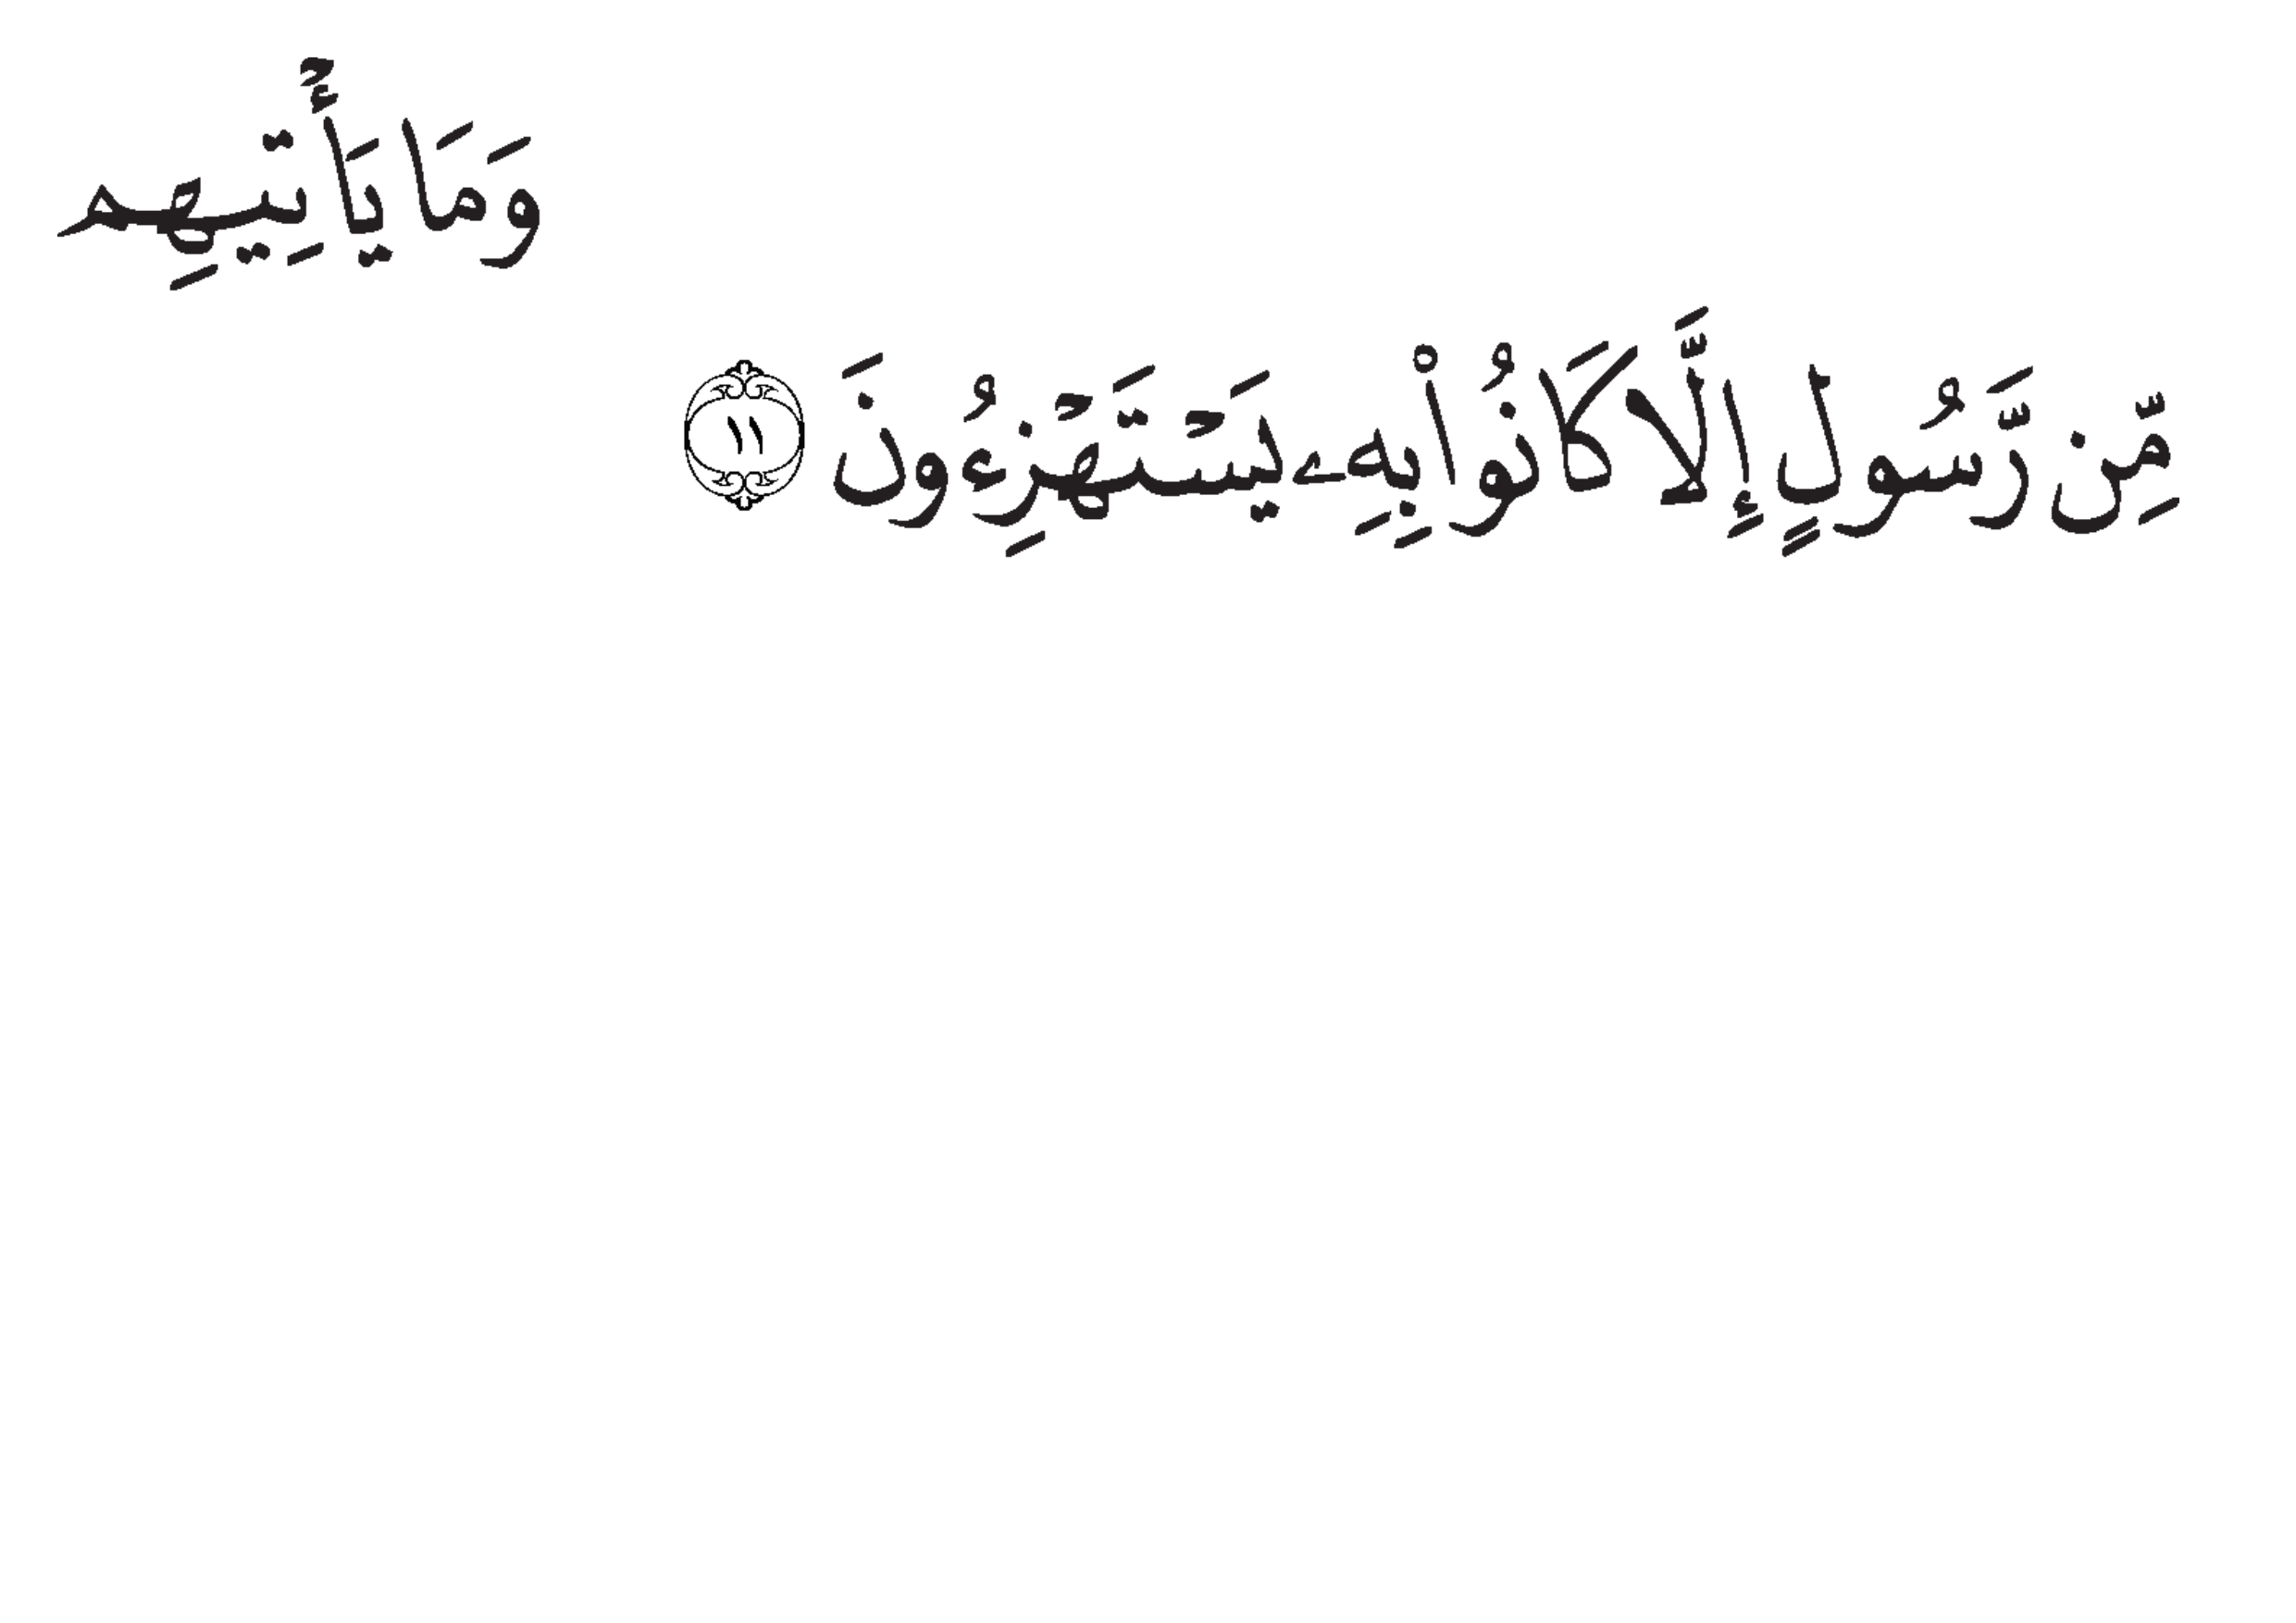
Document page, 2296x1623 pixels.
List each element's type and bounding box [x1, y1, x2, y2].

picture [57, 57, 2179, 618]
